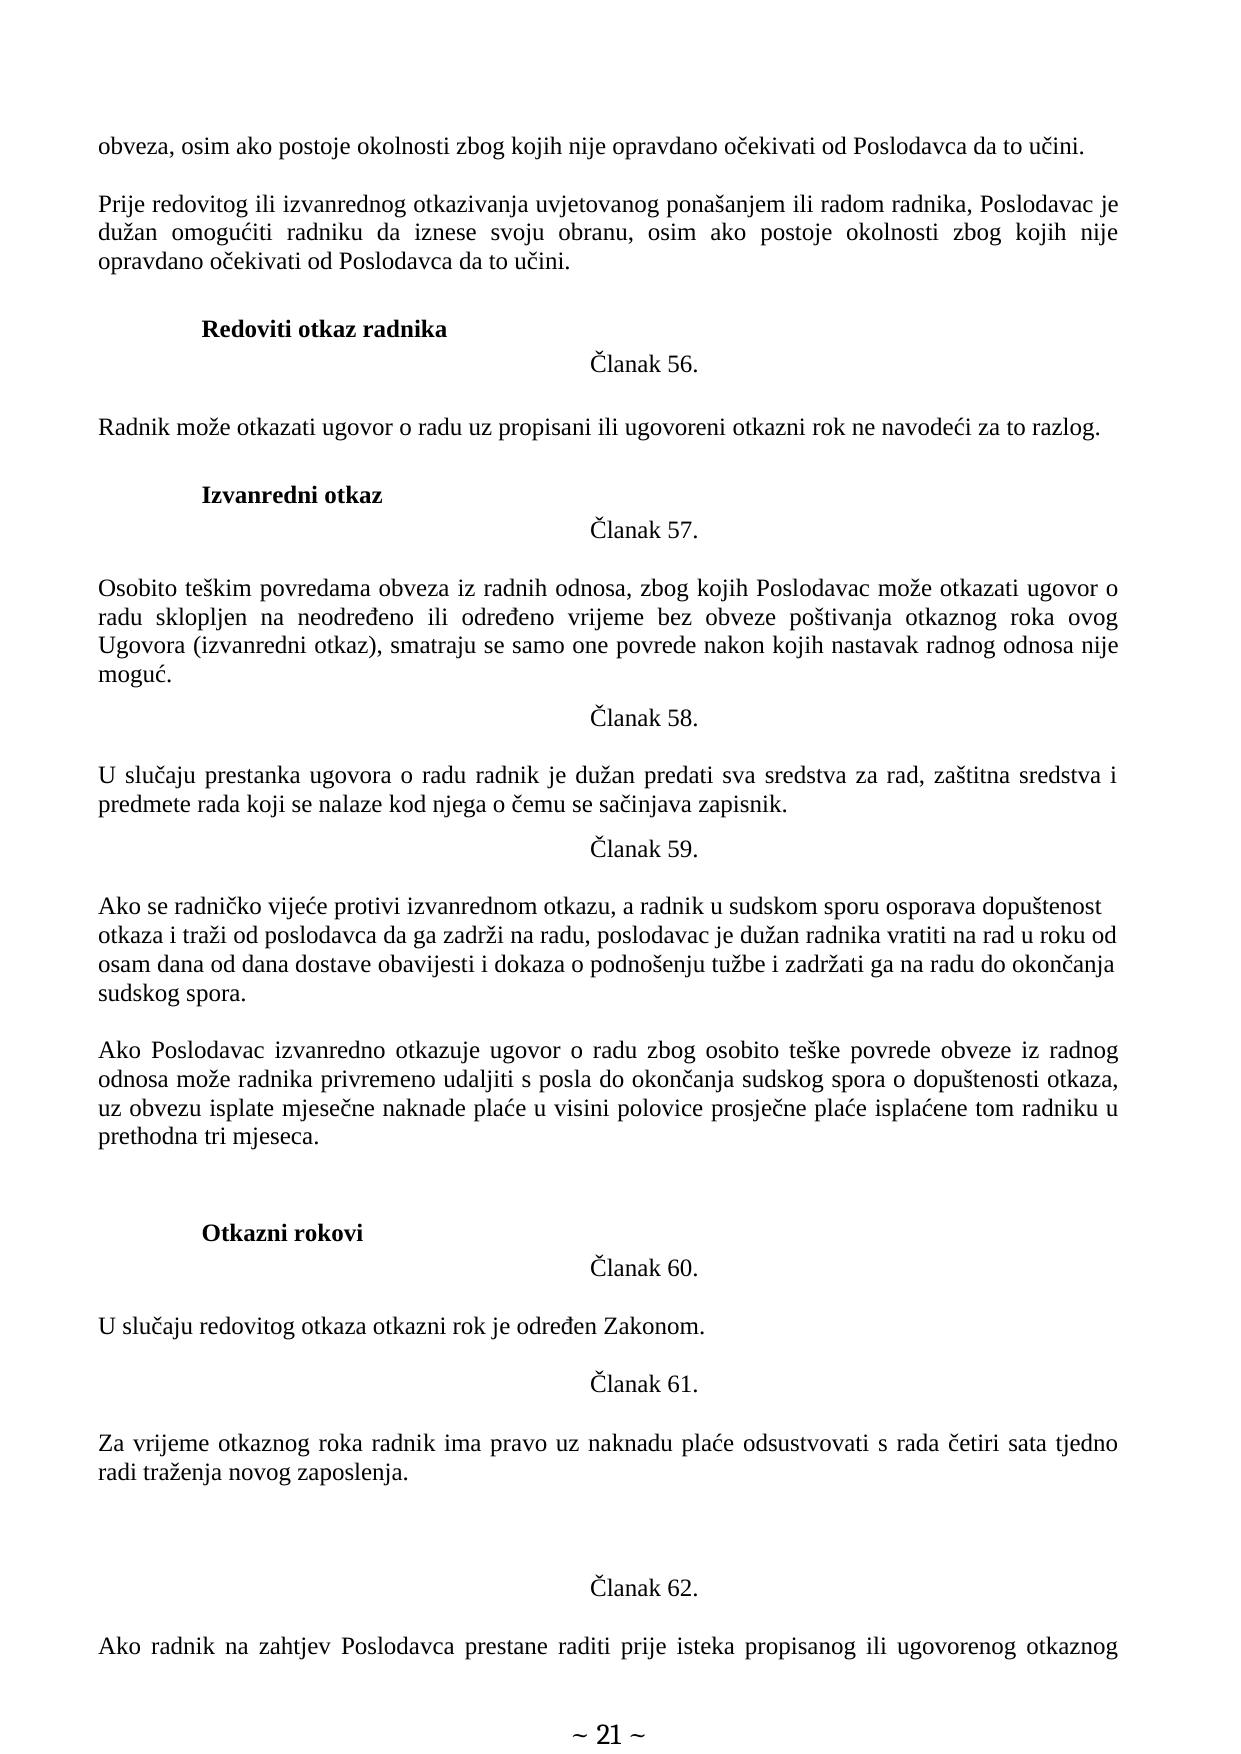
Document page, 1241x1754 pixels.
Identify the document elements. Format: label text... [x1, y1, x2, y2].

text Ako Poslodavac izvanredno otkazuje ugovor o radu zbog osobito teške povrede obveze iz radnog odnosa može radnika privremeno udaljiti s posla do okončanja sudskog spora o dopuštenosti otkaza, uz obvezu isplate mjesečne naknade plaće u visini polovice prosječne plaće isplaćene tom radniku u prethodna tri mjeseca. [98, 1035, 1119, 1150]
text U slučaju redovitog otkaza otkazni rok je određen Zakonom. [98, 1311, 1119, 1340]
text Redoviti otkaz radnika [142, 314, 1087, 342]
text Otkazni rokovi [142, 1218, 1087, 1246]
text Članak 58. [142, 703, 1087, 732]
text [98, 1631, 1119, 1659]
text Ako se radničko vijeće protivi izvanrednom otkazu, a radnik u sudskom sporu osporava dopuštenost otkaza i traži od poslodavca da ga zadrži na radu, poslodavac je dužan radnika vratiti na rad u roku od osam dana od dana dostave obavijesti i dokaza o podnošenju tužbe i zadržati ga na radu do okončanja sudskog spora. [98, 891, 1119, 1006]
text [98, 131, 1119, 160]
text Članak 61. [142, 1369, 1087, 1398]
text Članak 56. [142, 349, 1087, 377]
text Radnik može otkazati ugovor o radu uz propisani ili ugovoreni otkazni rok ne navodeći za to razlog. [98, 412, 1119, 441]
text Članak 62. [142, 1573, 1087, 1602]
text Za vrijeme otkaznog roka radnik ima pravo uz naknadu plaće odsustvovati s rada četiri sata tjedno radi traženja novog zaposlenja. [98, 1428, 1119, 1485]
text Članak 57. [142, 515, 1087, 543]
text U slučaju prestanka ugovora o radu radnik je dužan predati sva sredstva za rad, zaštitna sredstva i predmete rada koji se nalaze kod njega o čemu se sačinjava zapisnik. [98, 760, 1119, 818]
text Članak 60. [142, 1253, 1087, 1281]
text Izvanredni otkaz [142, 480, 1087, 509]
text Članak 59. [142, 834, 1087, 863]
text Osobito teškim povredama obveza iz radnih odnosa, zbog kojih Poslodavac može otkazati ugovor o radu sklopljen na neodređeno ili određeno vrijeme bez obveze poštivanja otkaznog roka ovog Ugovora (izvanredni otkaz), smatraju se samo one povrede nakon kojih nastavak radnog odnosa nije moguć. [98, 573, 1119, 688]
text Prije redovitog ili izvanrednog otkazivanja uvjetovanog ponašanjem ili radom radnika, Poslodavac je dužan omogućiti radniku da iznese svoju obranu, osim ako postoje okolnosti zbog kojih nije opravdano očekivati od Poslodavca da to učini. [98, 189, 1119, 275]
